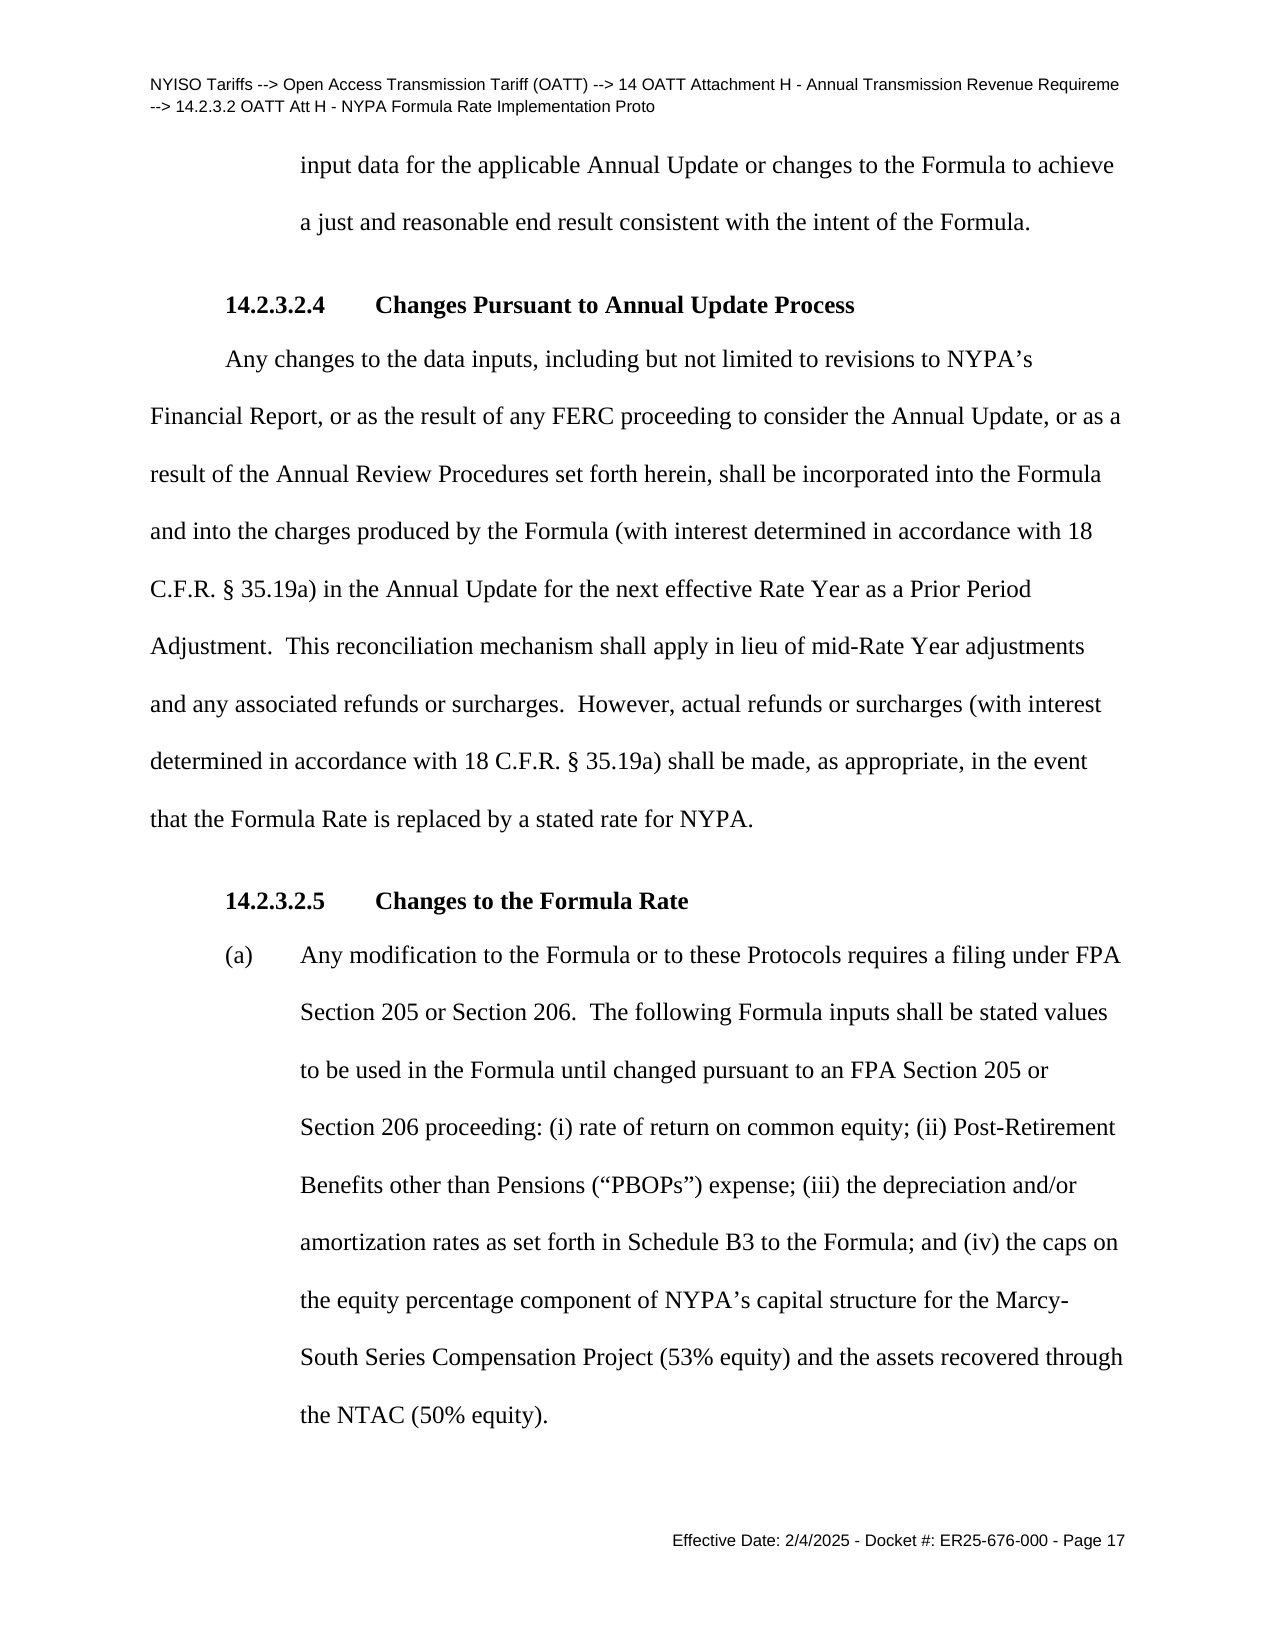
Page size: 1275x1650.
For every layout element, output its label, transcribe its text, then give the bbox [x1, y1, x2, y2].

text (a) Any modification to the Formula or to these Protocols requires a filing under FPA Section 205 or Section 206. The following Formula inputs shall be stated values to be used in the Formula until changed pursuant to an FPA Section 205 or Section 206 proceeding: (i) rate of return on common equity; (ii) Post-Retirement Benefits other than Pensions (“PBOPs”) expense; (iii) the depreciation and/or amortization rates as set forth in Schedule B3 to the Formula; and (iv) the caps on the equity percentage component of NYPA’s capital structure for the Marcy-South Series Compensation Project (53% equity) and the assets recovered through the NTAC (50% equity). [225, 940, 1125, 1429]
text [300, 150, 1125, 236]
text 14.2.3.2.4 Changes Pursuant to Annual Update Process [225, 290, 1125, 319]
text Any changes to the data inputs, including but not limited to revisions to NYPA’s Financial Report, or as the result of any FERC proceeding to consider the Annual Update, or as a result of the Annual Review Procedures set forth herein, shall be incorporated into the Formula and into the charges produced by the Formula (with interest determined in accordance with 18 C.F.R. § 35.19a) in the Annual Update for the next effective Rate Year as a Prior Period Adjustment. This reconciliation mechanism shall apply in lieu of mid-Rate Year adjustments and any associated refunds or surcharges. However, actual refunds or surcharges (with interest determined in accordance with 18 C.F.R. § 35.19a) shall be made, as appropriate, in the event that the Formula Rate is replaced by a stated rate for NYPA. [150, 344, 1125, 832]
text 14.2.3.2.5 Changes to the Formula Rate [225, 886, 1125, 915]
